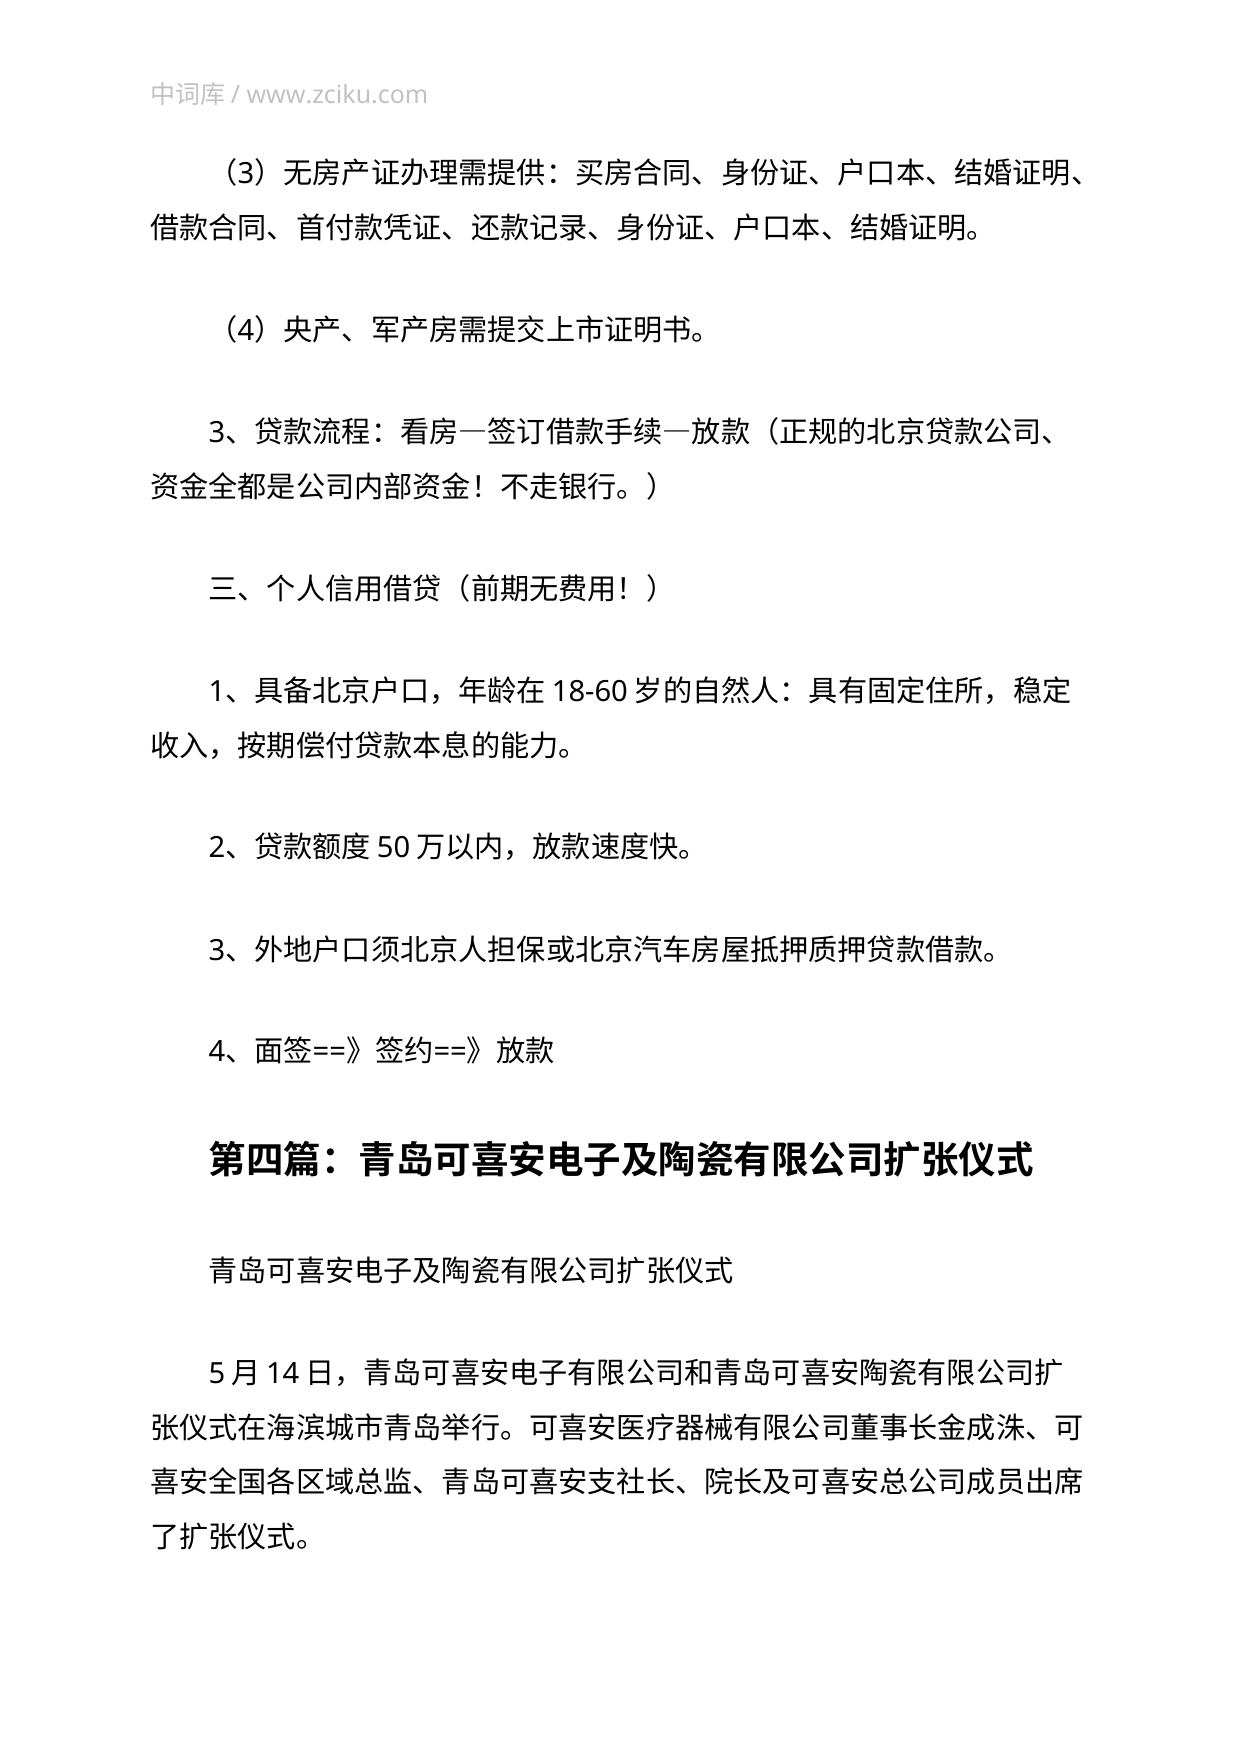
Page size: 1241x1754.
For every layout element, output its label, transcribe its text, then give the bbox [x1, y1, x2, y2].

text 青岛可喜安电子及陶瓷有限公司扩张仪式 [150, 1247, 1090, 1290]
text 3、贷款流程：看房—签订借款手续—放款（正规的北京贷款公司、资金全都是公司内部资金！不走银行。） [150, 409, 1090, 506]
text 2、贷款额度50万以内，放款速度快。 [150, 824, 1090, 866]
text 三、个人信用借贷（前期无费用！） [150, 566, 1090, 608]
text 1、具备北京户口，年龄在18-60岁的自然人：具有固定住所，稳定收入，按期偿付贷款本息的能力。 [150, 667, 1090, 764]
text 4、面签==》签约==》放款 [150, 1028, 1090, 1070]
text 5月14日，青岛可喜安电子有限公司和青岛可喜安陶瓷有限公司扩张仪式在海滨城市青岛举行。可喜安医疗器械有限公司董事长金成洙、可喜安全国各区域总监、青岛可喜安支社长、院长及可喜安总公司成员出席了扩张仪式。 [150, 1349, 1090, 1556]
text （4）央产、军产房需提交上市证明书。 [150, 307, 1090, 349]
text （3）无房产证办理需提供：买房合同、身份证、户口本、结婚证明、借款合同、首付款凭证、还款记录、身份证、户口本、结婚证明。 [150, 150, 1090, 247]
text 第四篇：青岛可喜安电子及陶瓷有限公司扩张仪式 [150, 1130, 1090, 1184]
text 3、外地户口须北京人担保或北京汽车房屋抵押质押贷款借款。 [150, 926, 1090, 968]
